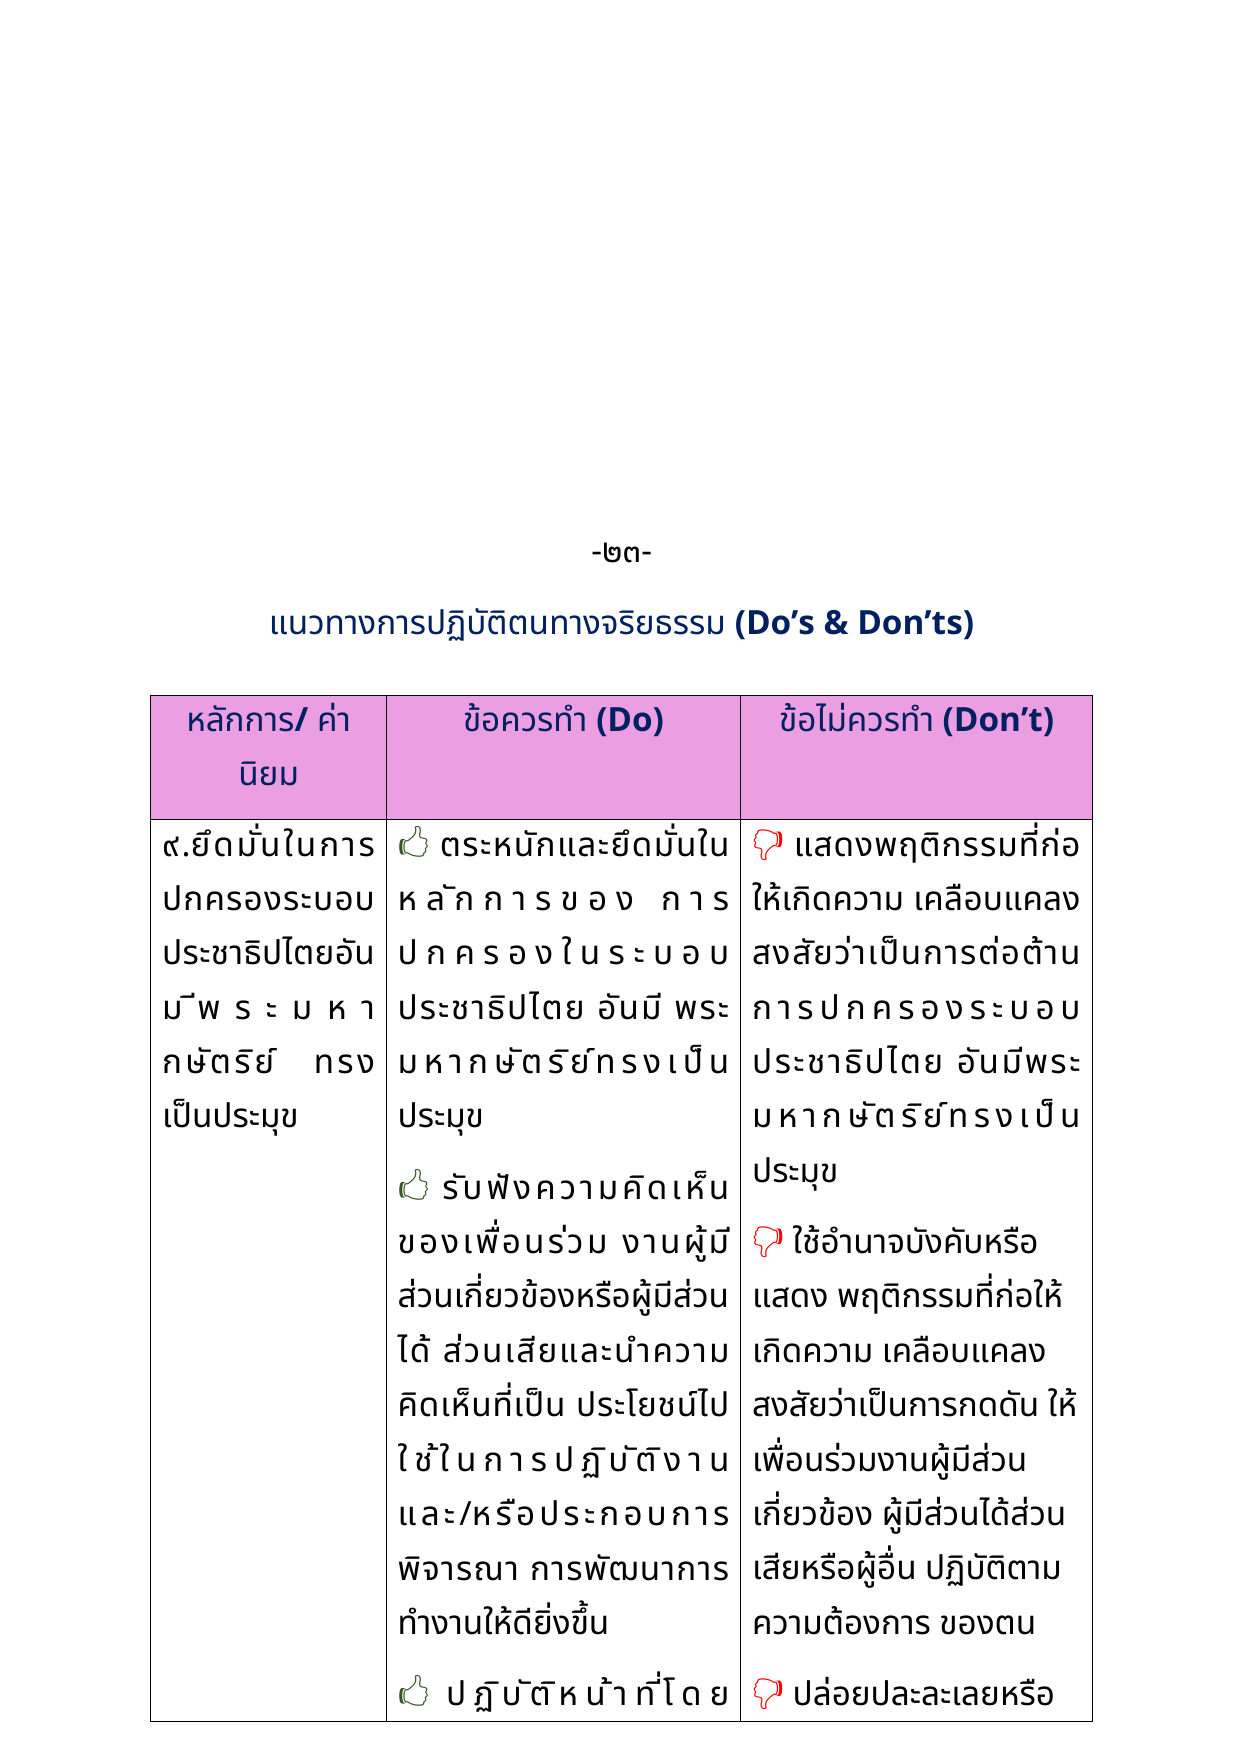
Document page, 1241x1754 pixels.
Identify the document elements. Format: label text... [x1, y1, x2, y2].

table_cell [387, 820, 740, 1721]
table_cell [741, 820, 1092, 1721]
text แนวทางการปฏิบัติตนทางจริยธรรม (Do’s & Don’ts) [150, 598, 1093, 649]
table_header ข้อควรทำ (Do) [387, 696, 740, 819]
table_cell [151, 820, 386, 1721]
table_header หลักการ/ ค่านิยม [151, 696, 386, 819]
text -๒๓- [150, 527, 1093, 578]
table_header ข้อไม่ควรทำ (Don’t) [741, 696, 1092, 819]
